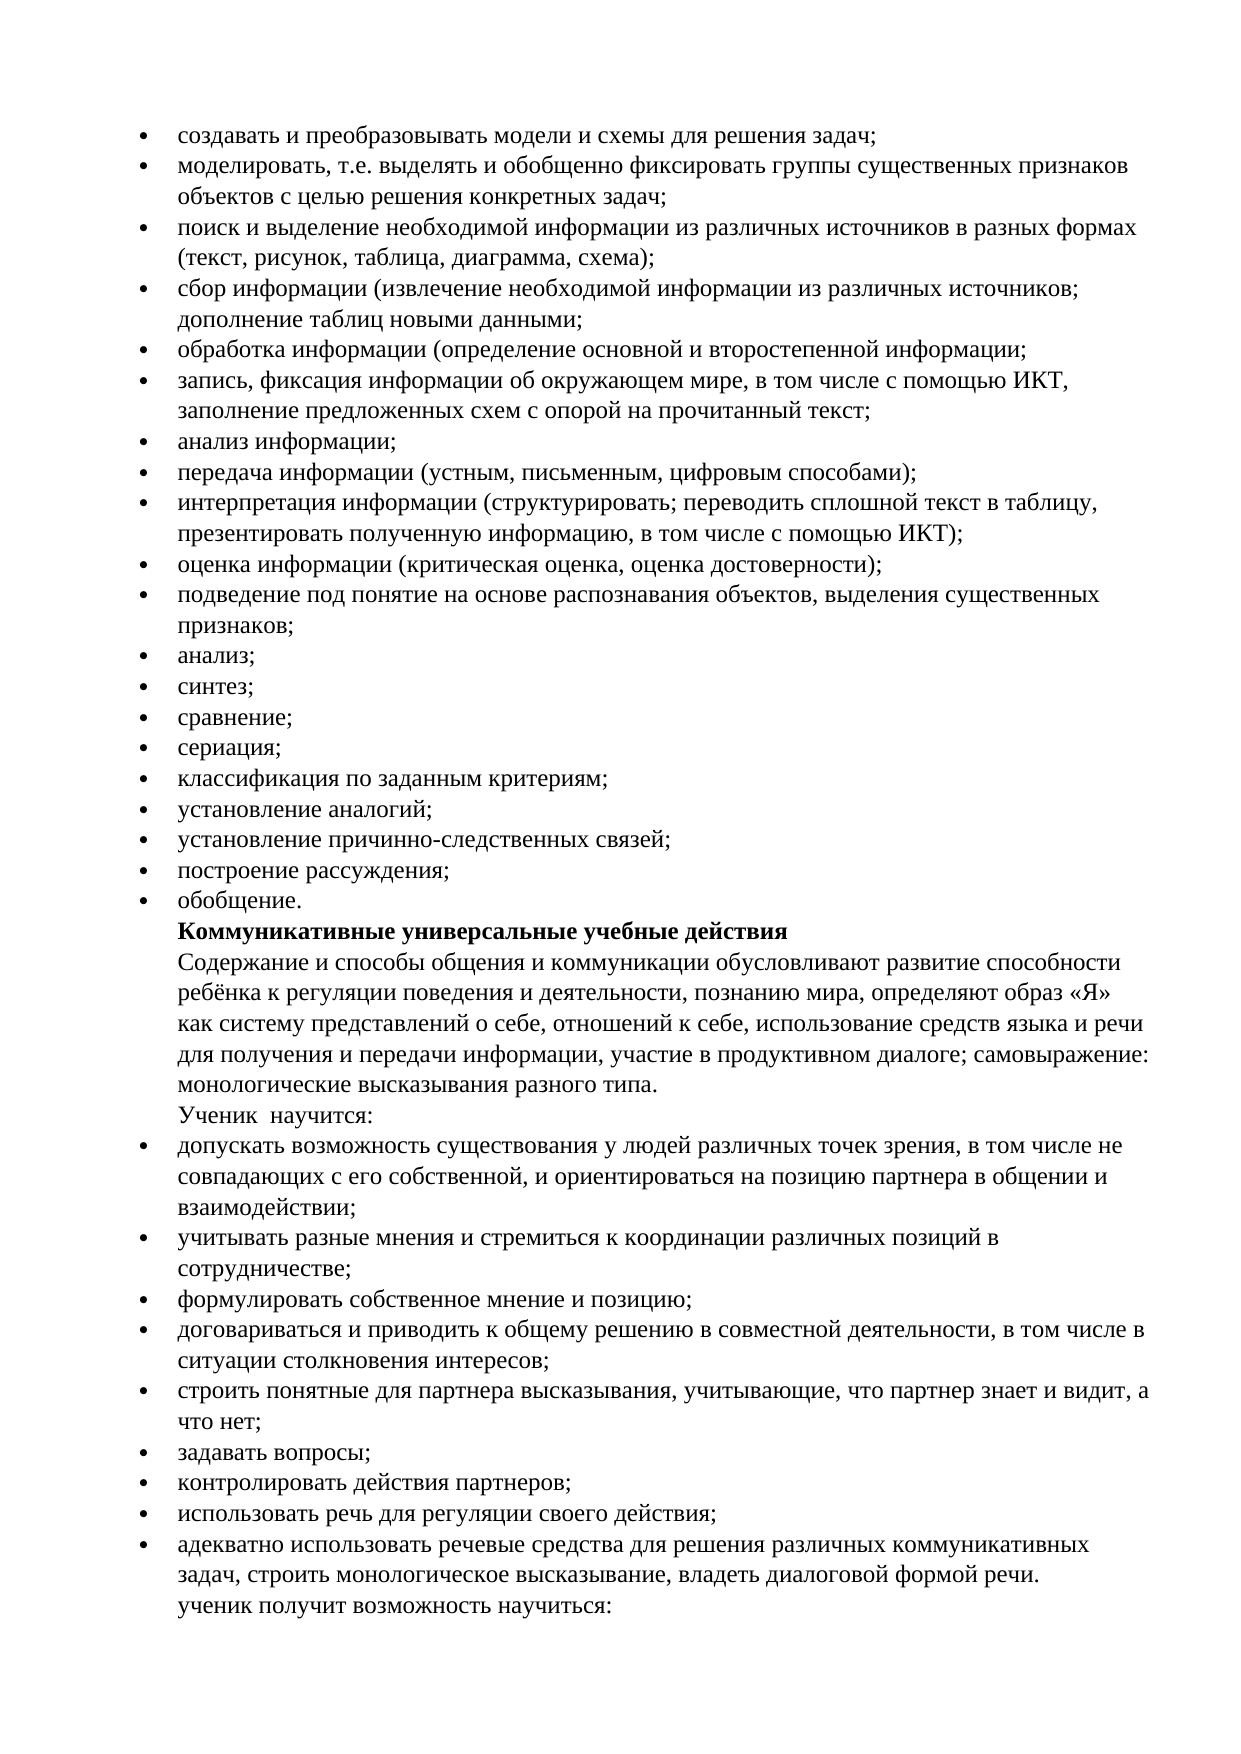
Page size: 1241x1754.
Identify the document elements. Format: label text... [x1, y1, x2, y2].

list установление причинно-следственных связей; [140, 822, 1152, 853]
list интерпретация информации (структурировать; переводить сплошной текст в таблицу, презентировать полученную информацию, в том числе с помощью ИКТ); [140, 486, 1152, 547]
list запись, фиксация информации об окружающем мире, в том числе с помощью ИКТ, заполнение предложенных схем с опорой на прочитанный текст; [140, 363, 1152, 424]
list анализ; [140, 639, 1152, 669]
list построение рассуждения; [140, 853, 1152, 884]
list синтез; [140, 669, 1152, 700]
list поиск и выделение необходимой информации из различных источников в разных формах (текст, рисунок, таблица, диаграмма, схема); [140, 210, 1152, 271]
list договариваться и приводить к общему решению в совместной деятельности, в том числе в ситуации столкновения интересов; [140, 1312, 1152, 1374]
list моделировать, т.е. выделять и обобщенно фиксировать группы существенных признаков объектов с целью решения конкретных задач; [140, 149, 1152, 210]
list подведение под понятие на основе распознавания объектов, выделения существенных признаков; [140, 577, 1152, 639]
list формулировать собственное мнение и позицию; [140, 1282, 1152, 1312]
list учитывать разные мнения и стремиться к координации различных позиций в сотрудничестве; [140, 1221, 1152, 1282]
list задавать вопросы; [140, 1435, 1152, 1466]
text Ученик научится: [177, 1098, 1152, 1129]
list оценка информации (критическая оценка, оценка достоверности); [140, 547, 1152, 577]
list передача информации (устным, письменным, цифровым способами); [140, 455, 1152, 486]
list сериация; [140, 731, 1152, 761]
list сравнение; [140, 700, 1152, 731]
text Содержание и способы общения и коммуникации обусловливают развитие способности ребёнка к регуляции поведения и деятельности, познанию мира, определяют образ «Я» как систему представлений о себе, отношений к себе, использование средств языка и речи для получения и передачи информации, участие в продуктивном диалоге; самовыражение: монологические высказывания разного типа. [177, 945, 1152, 1098]
list контролировать действия партнеров; [140, 1466, 1152, 1496]
list создавать и преобразовывать модели и схемы для решения задач; [140, 118, 1152, 149]
list использовать речь для регуляции своего действия; [140, 1496, 1152, 1527]
list строить понятные для партнера высказывания, учитывающие, что партнер знает и видит, а что нет; [140, 1374, 1152, 1435]
list анализ информации; [140, 424, 1152, 455]
list установление аналогий; [140, 792, 1152, 822]
text Коммуникативные универсальные учебные действия [177, 914, 1152, 945]
list обработка информации (определение основной и второстепенной информации; [140, 332, 1152, 363]
list обобщение. [140, 884, 1152, 914]
text ученик получит возможность научиться: [177, 1588, 1152, 1619]
list сбор информации (извлечение необходимой информации из различных источников; дополнение таблиц новыми данными; [140, 271, 1152, 332]
list адекватно использовать речевые средства для решения различных коммуникативных задач, строить монологическое высказывание, владеть диалоговой формой речи. [140, 1527, 1152, 1588]
list классификация по заданным критериям; [140, 761, 1152, 792]
list допускать возможность существования у людей различных точек зрения, в том числе не совпадающих с его собственной, и ориентироваться на позицию партнера в общении и взаимодействии; [140, 1129, 1152, 1221]
